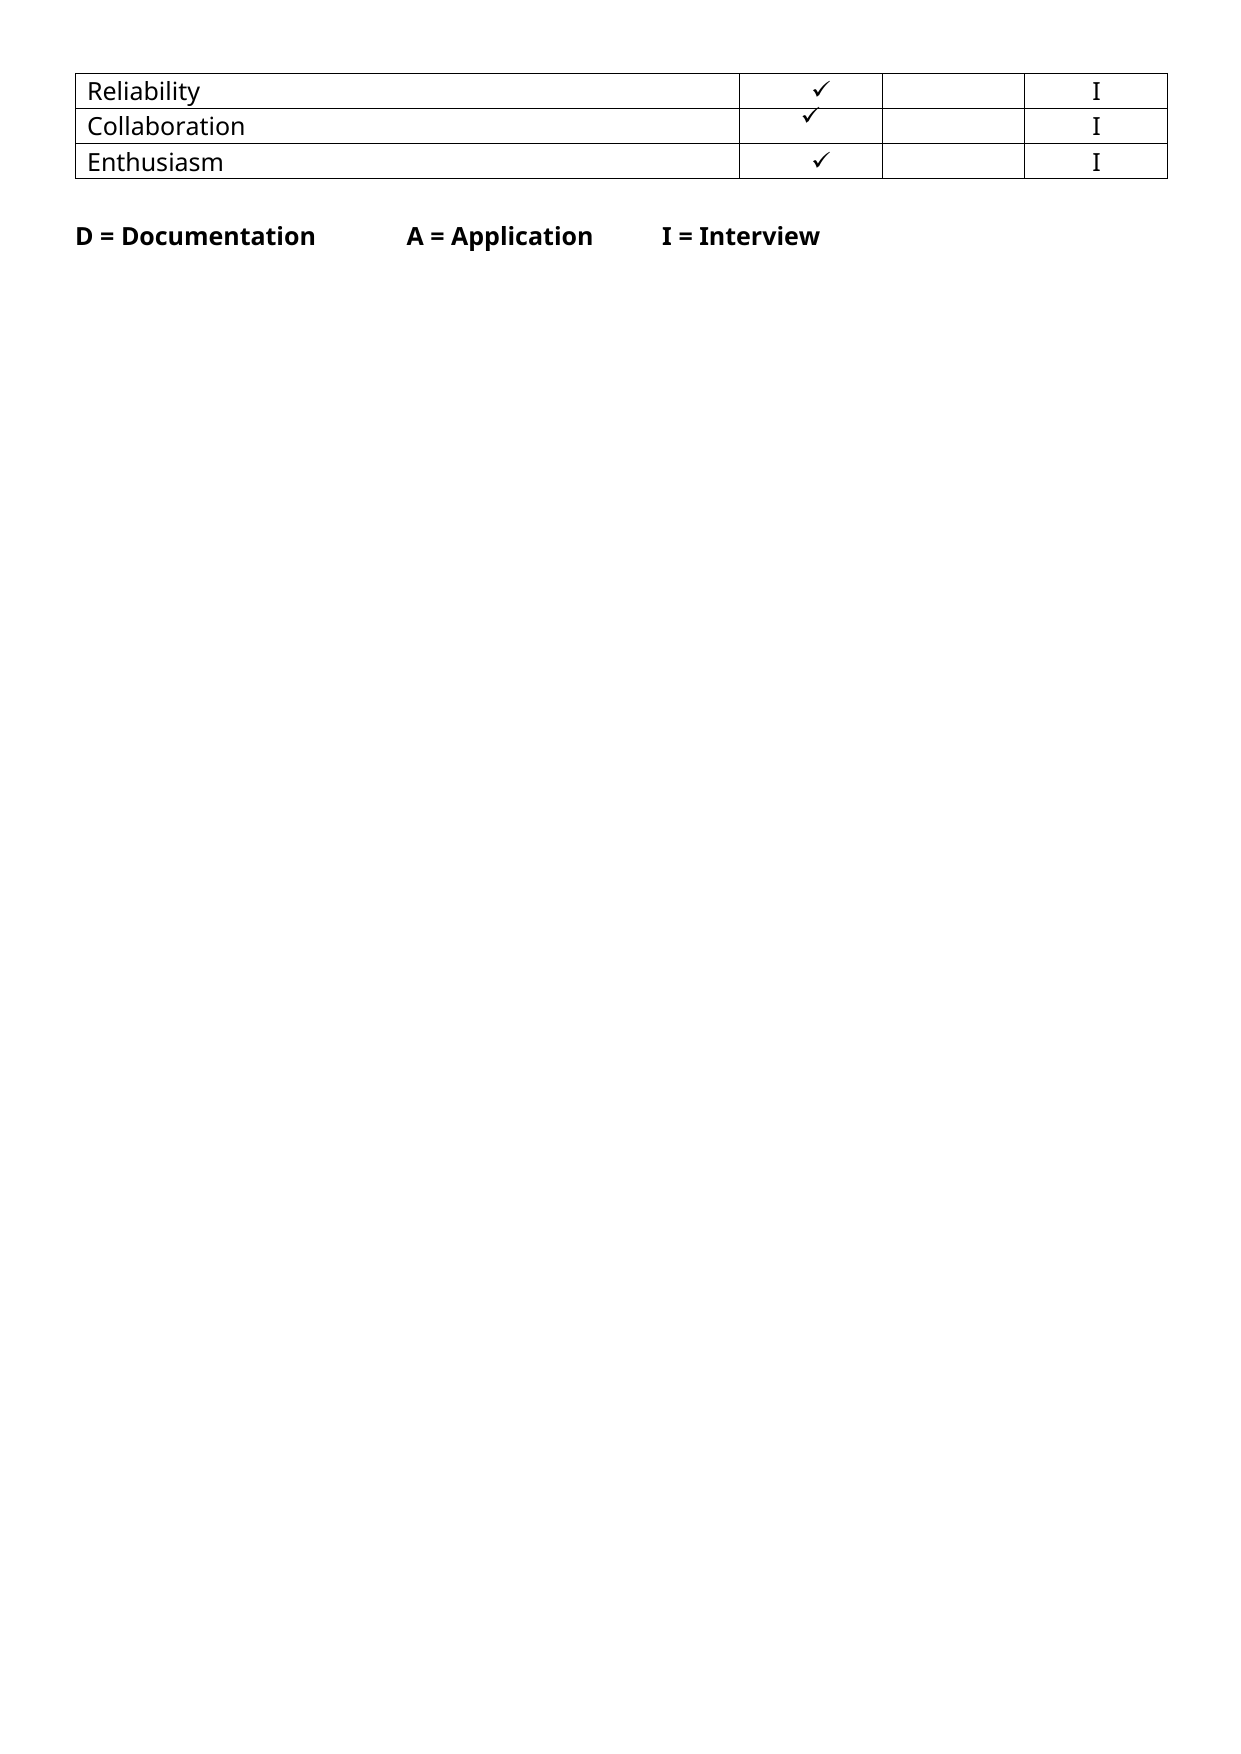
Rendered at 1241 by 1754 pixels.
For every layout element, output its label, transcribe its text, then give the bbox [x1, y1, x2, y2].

table_cell Collaboration [76, 109, 739, 143]
table_cell I [1025, 144, 1167, 178]
table_cell Reliability [76, 74, 739, 108]
table_cell [883, 74, 1024, 108]
table_cell [883, 109, 1024, 143]
table_cell [740, 74, 882, 108]
table_cell [883, 144, 1024, 178]
text D = Documentation A = Application I = Interview [75, 219, 1110, 253]
table_cell I [1025, 74, 1167, 108]
table_cell Enthusiasm [76, 144, 739, 178]
table_cell [740, 144, 882, 178]
table_cell [740, 109, 882, 143]
table_cell I [1025, 109, 1167, 143]
